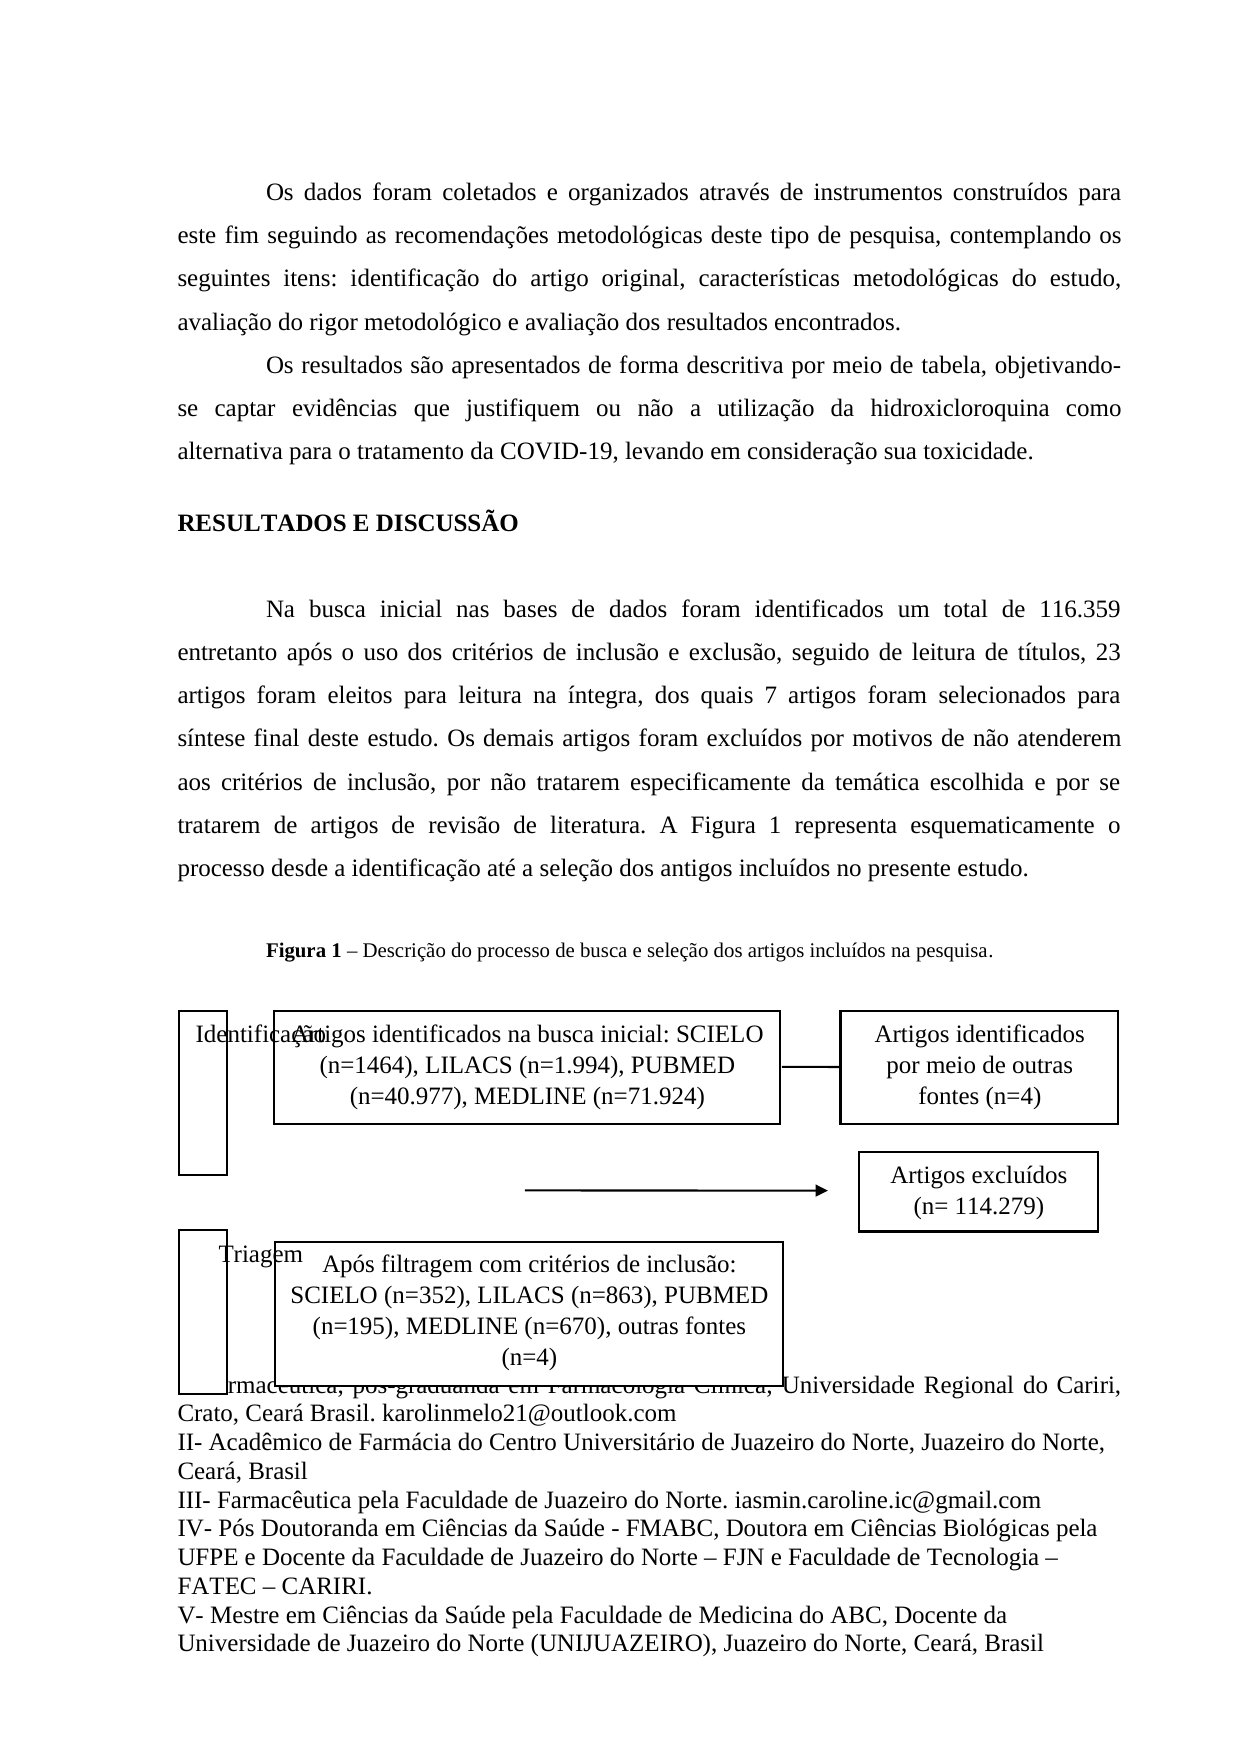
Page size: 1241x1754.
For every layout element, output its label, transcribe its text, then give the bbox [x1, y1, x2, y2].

text Na busca inicial nas bases de dados foram identificados um total de 116.359 entretanto após o uso dos critérios de inclusão e exclusão, seguido de leitura de títulos, 23 artigos foram eleitos para leitura na íntegra, dos quais 7 artigos foram selecionados para síntese final deste estudo. Os demais artigos foram excluídos por motivos de não atenderem aos critérios de inclusão, por não tratarem especificamente da temática escolhida e por se tratarem de artigos de revisão de literatura. A Figura 1 representa esquematicamente o processo desde a identificação até a seleção dos antigos incluídos no presente estudo. [177, 594, 1122, 882]
text Os dados foram coletados e organizados através de instrumentos construídos para este fim seguindo as recomendações metodológicas deste tipo de pesquisa, contemplando os seguintes itens: identificação do artigo original, características metodológicas do estudo, avaliação do rigor metodológico e avaliação dos resultados encontrados. [177, 177, 1122, 335]
text RESULTADOS E DISCUSSÃO [177, 508, 1122, 537]
text Os resultados são apresentados de forma descritiva por meio de tabela, objetivando-se captar evidências que justifiquem ou não a utilização da hidroxicloroquina como alternativa para o tratamento da COVID-19, levando em consideração sua toxicidade. [177, 350, 1122, 465]
text Figura 1 – Descrição do processo de busca e seleção dos artigos incluídos na pesquisa. [177, 938, 1122, 962]
